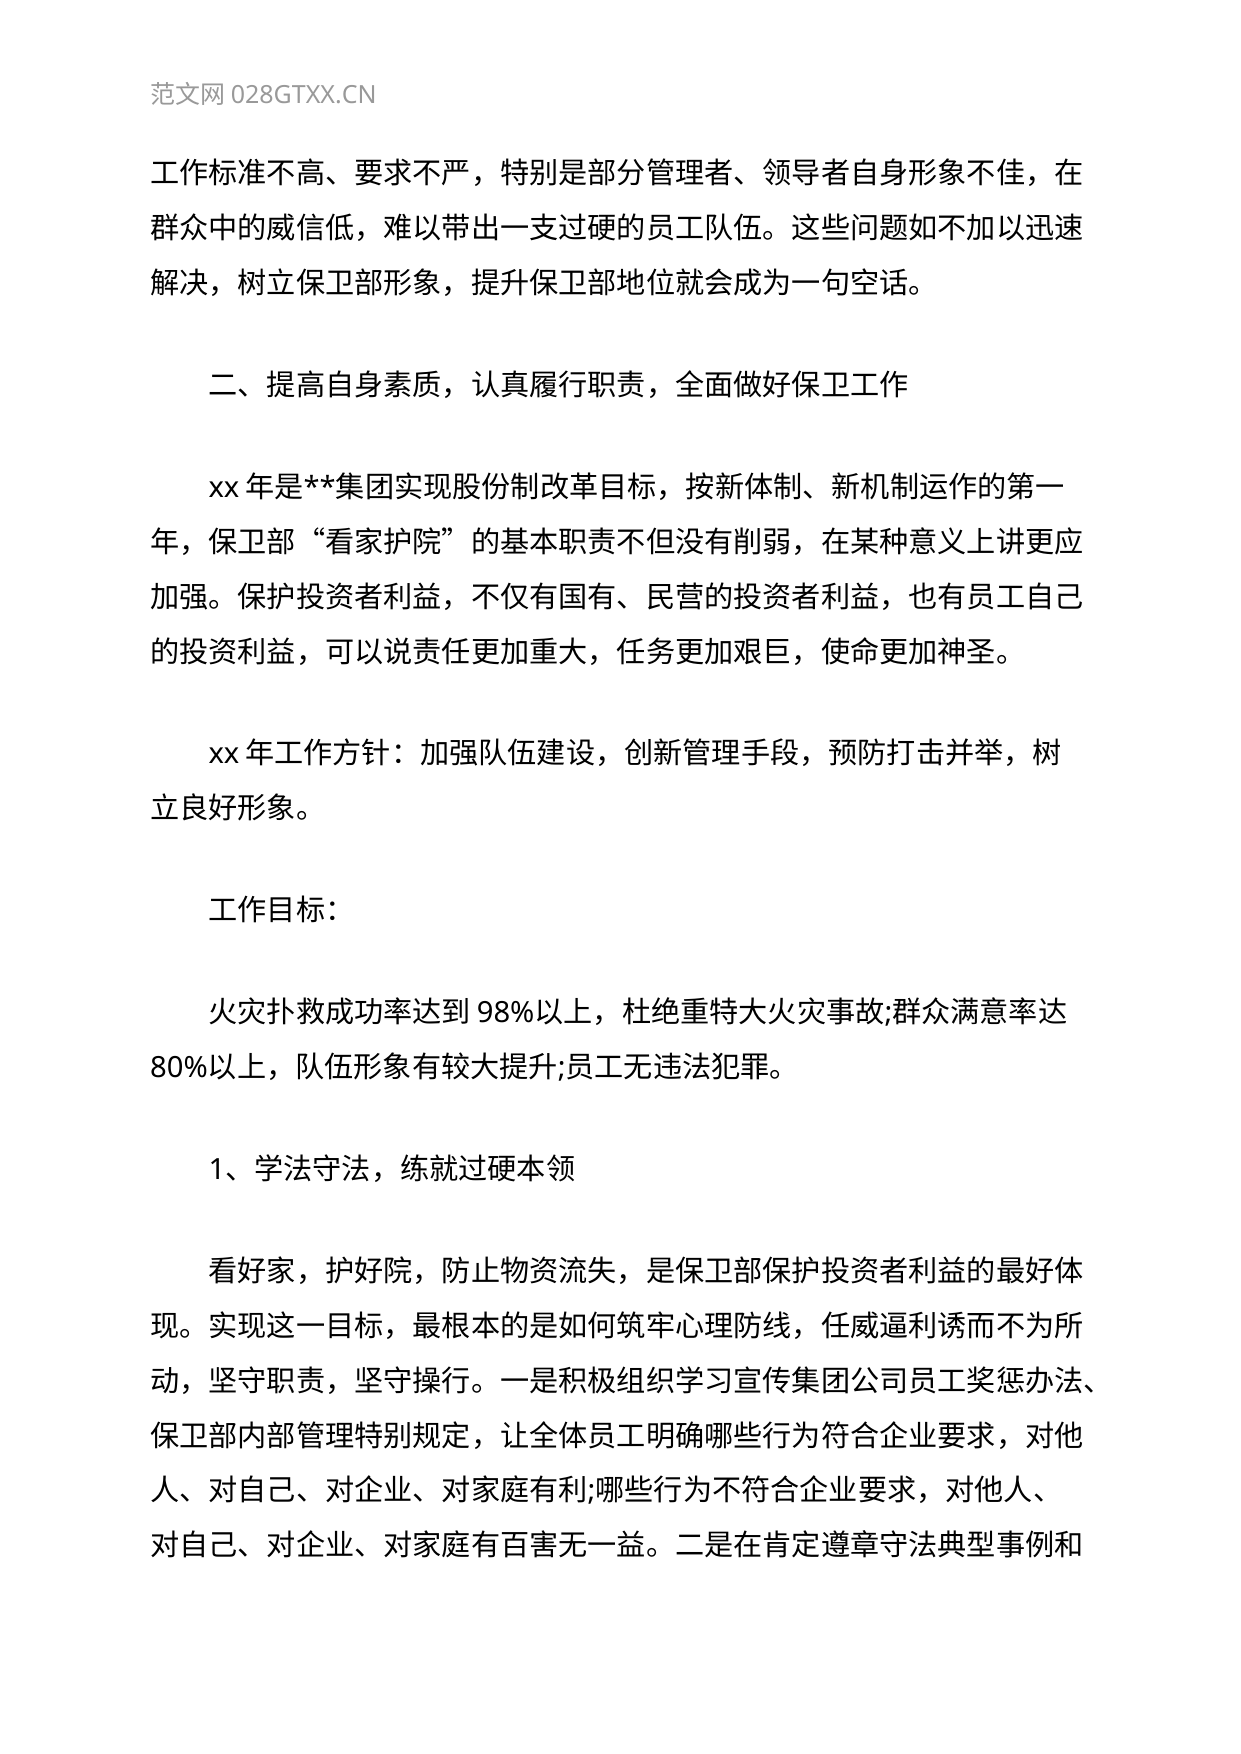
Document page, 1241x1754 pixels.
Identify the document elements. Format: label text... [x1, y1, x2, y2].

text 火灾扑救成功率达到98%以上，杜绝重特大火灾事故;群众满意率达80%以上，队伍形象有较大提升;员工无违法犯罪。 [150, 988, 1090, 1086]
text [150, 1247, 1090, 1564]
text 二、提高自身素质，认真履行职责，全面做好保卫工作 [150, 362, 1090, 404]
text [150, 150, 1090, 302]
text xx年工作方针：加强队伍建设，创新管理手段，预防打击并举，树立良好形象。 [150, 730, 1090, 827]
text 1、学法守法，练就过硬本领 [150, 1145, 1090, 1188]
text 工作目标： [150, 887, 1090, 929]
text xx年是**集团实现股份制改革目标，按新体制、新机制运作的第一年，保卫部“看家护院”的基本职责不但没有削弱，在某种意义上讲更应加强。保护投资者利益，不仅有国有、民营的投资者利益，也有员工自己的投资利益，可以说责任更加重大，任务更加艰巨，使命更加神圣。 [150, 463, 1090, 670]
